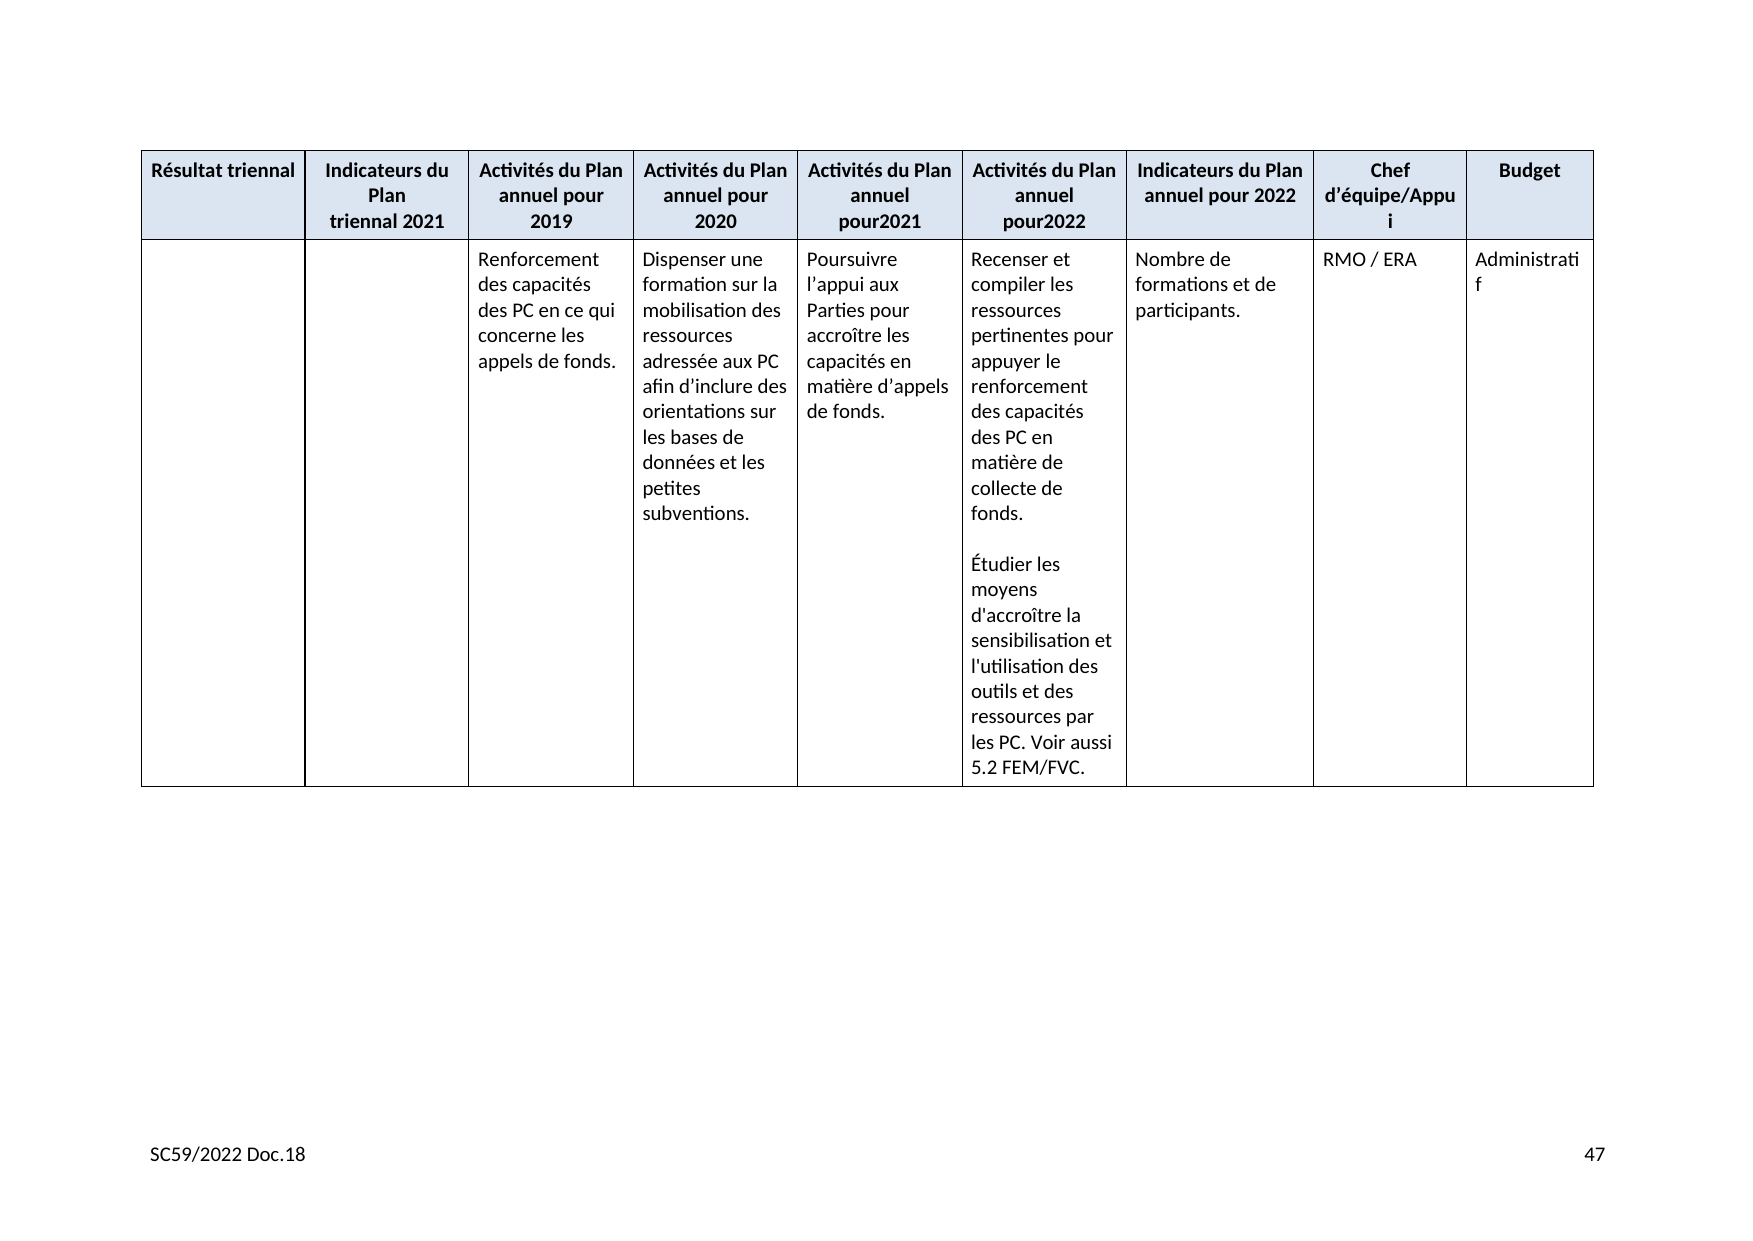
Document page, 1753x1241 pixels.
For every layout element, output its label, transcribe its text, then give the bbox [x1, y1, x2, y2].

table_cell Renforcement des capacités des PC en ce qui concerne les appels de fonds. [469, 240, 633, 786]
table_header Budget [1467, 151, 1593, 239]
table_header Activités du Plan annuel pour2022 [963, 151, 1126, 239]
table_header Activités du Plan annuel pour2021 [798, 151, 962, 239]
table_header Résultat triennal [142, 151, 304, 239]
table_cell Nombre de formations et de participants. [1127, 240, 1313, 786]
table_header Chef d’équipe/Appui [1314, 151, 1466, 239]
table_header Activités du Plan annuel pour 2020 [634, 151, 797, 239]
table_cell Administratif [1467, 240, 1593, 786]
table_header Indicateurs du Plan triennal 2021 [306, 151, 468, 239]
table_header Activités du Plan annuel pour 2019 [469, 151, 633, 239]
table_cell Recenser et compiler les ressources pertinentes pour appuyer le renforcement des capacités des PC en matière de collecte de fonds. Étudier les moyens d'accroître la sensibilisation et l'utilisation des outils et des ressources par les PC. Voir aussi 5.2 FEM/FVC. [963, 240, 1126, 786]
table_cell Dispenser une formation sur la mobilisation des ressources adressée aux PC afin d’inclure des orientations sur les bases de données et les petites subventions. [634, 240, 797, 786]
table_header Indicateurs du Plan annuel pour 2022 [1127, 151, 1313, 239]
table_cell RMO / ERA [1314, 240, 1466, 786]
table_cell Poursuivre l’appui aux Parties pour accroître les capacités en matière d’appels de fonds. [798, 240, 962, 786]
